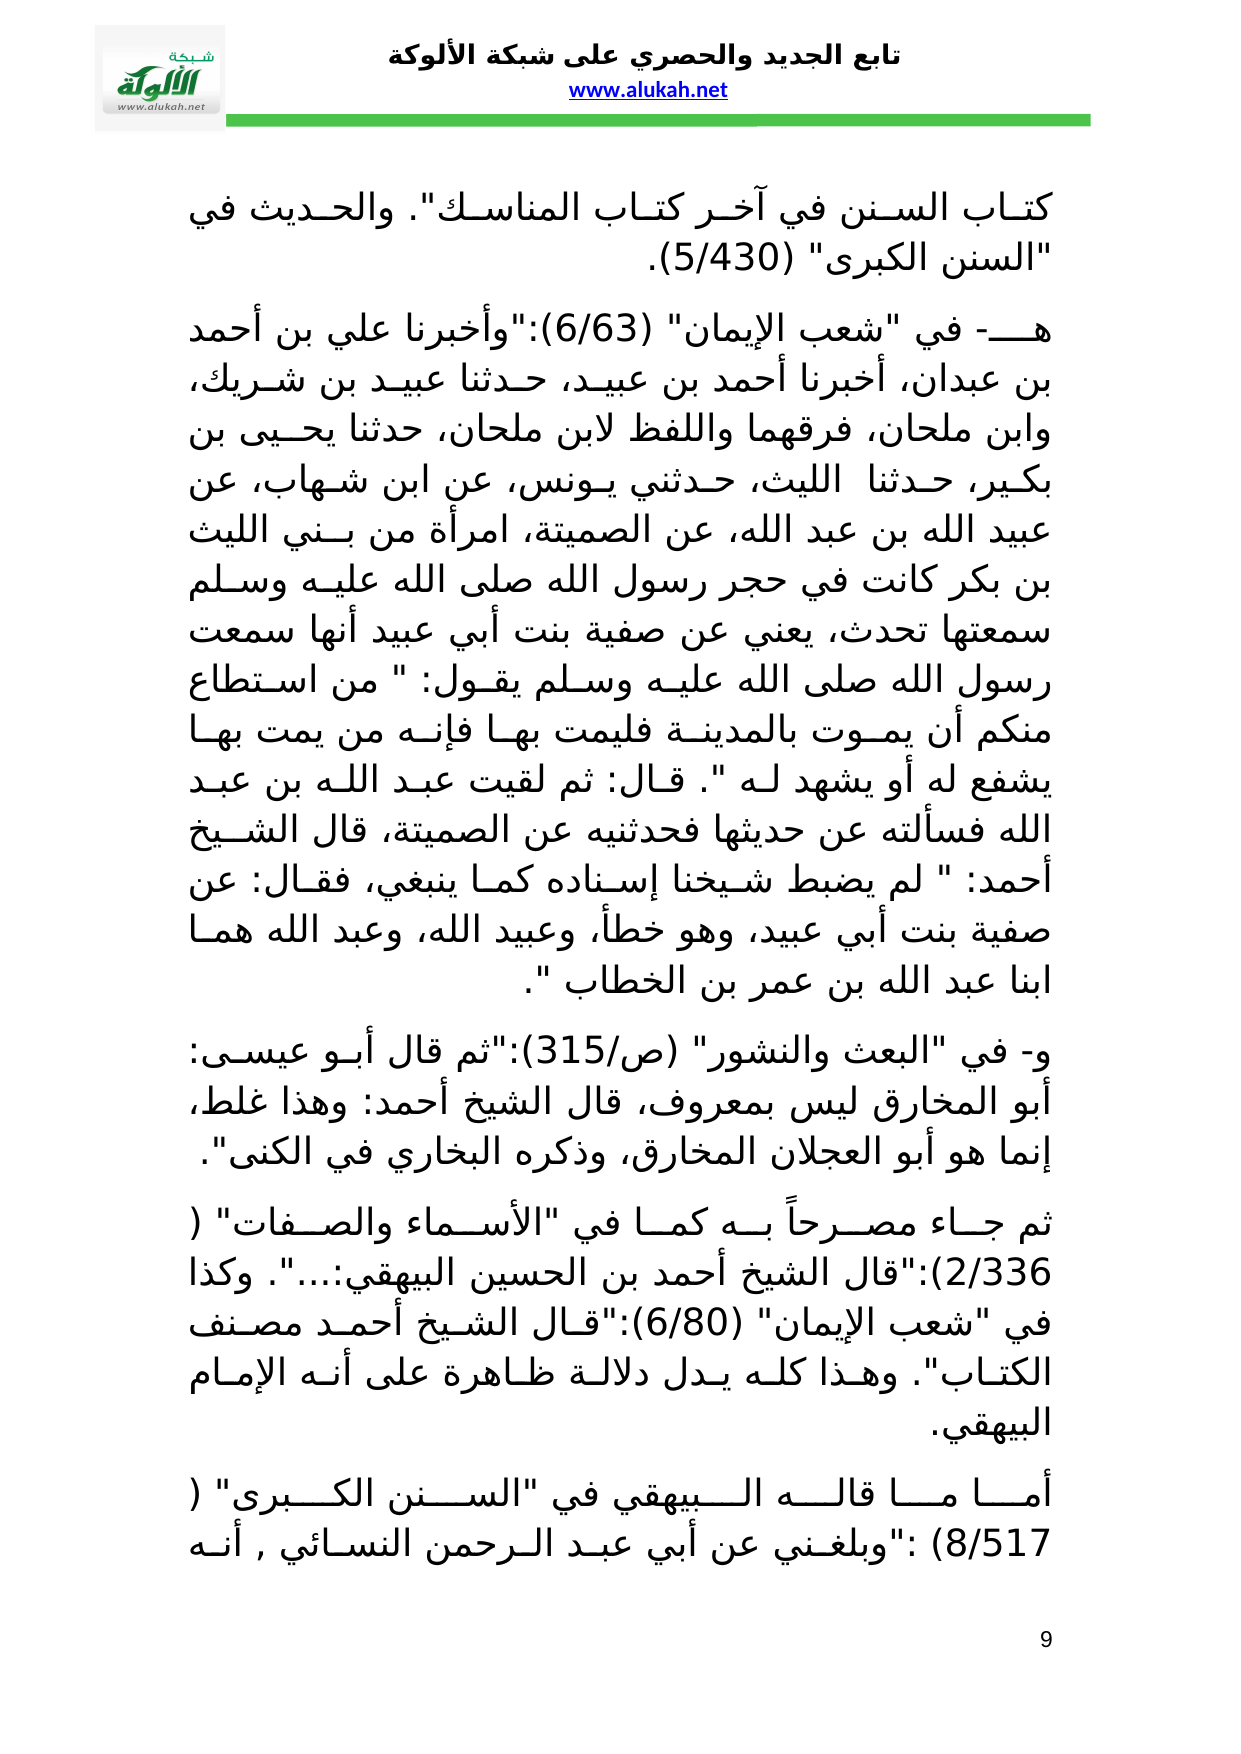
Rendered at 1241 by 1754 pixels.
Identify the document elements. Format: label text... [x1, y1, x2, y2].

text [187, 1472, 1053, 1565]
text ثم جاء مصرحاً به كما في "الأسماء والصفات" (2/336):"قال الشيخ أحمد بن الحسين البيهقي:...". وكذا في "شعب الإيمان" (6/80):"قال الشيخ أحمد مصنف الكتاب". وهذا كله يدل دلالة ظاهرة على أنه الإمام البيهقي. [187, 1200, 1053, 1444]
text و- في "البعث والنشور" (ص/315):"ثم قال أبو عيسى: أبو المخارق ليس بمعروف، قال الشيخ أحمد: وهذا غلط، إنما هو أبو العجلان المخارق، وذكره البخاري في الكنى". [187, 1029, 1053, 1173]
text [187, 186, 1053, 279]
text هــــ- في "شعب الإيمان" (6/63):"وأخبرنا علي بن أحمد بن عبدان، أخبرنا أحمد بن عبيد، حدثنا عبيد بن شريك، وابن ملحان، فرقهما واللفظ لابن ملحان، حدثنا يحيى بن بكير، حدثنا الليث، حدثني يونس، عن ابن شهاب، عن عبيد الله بن عبد الله، عن الصميتة، امرأة من بني الليث بن بكر كانت في حجر رسول الله صلى الله عليه وسلم سمعتها تحدث، يعني عن صفية بنت أبي عبيد أنها سمعت رسول الله صلى الله عليه وسلم يقول: " من استطاع منكم أن يموت بالمدينة فليمت بها فإنه من يمت بها يشفع له أو يشهد له ". قال: ثم لقيت عبد الله بن عبد الله فسألته عن حديثها فحدثنيه عن الصميتة، قال الشيخ أحمد: " لم يضبط شيخنا إسناده كما ينبغي، فقال: عن صفية بنت أبي عبيد، وهو خطأ، وعبيد الله، وعبد الله هما ابنا عبد الله بن عمر بن الخطاب ". [187, 307, 1053, 1002]
